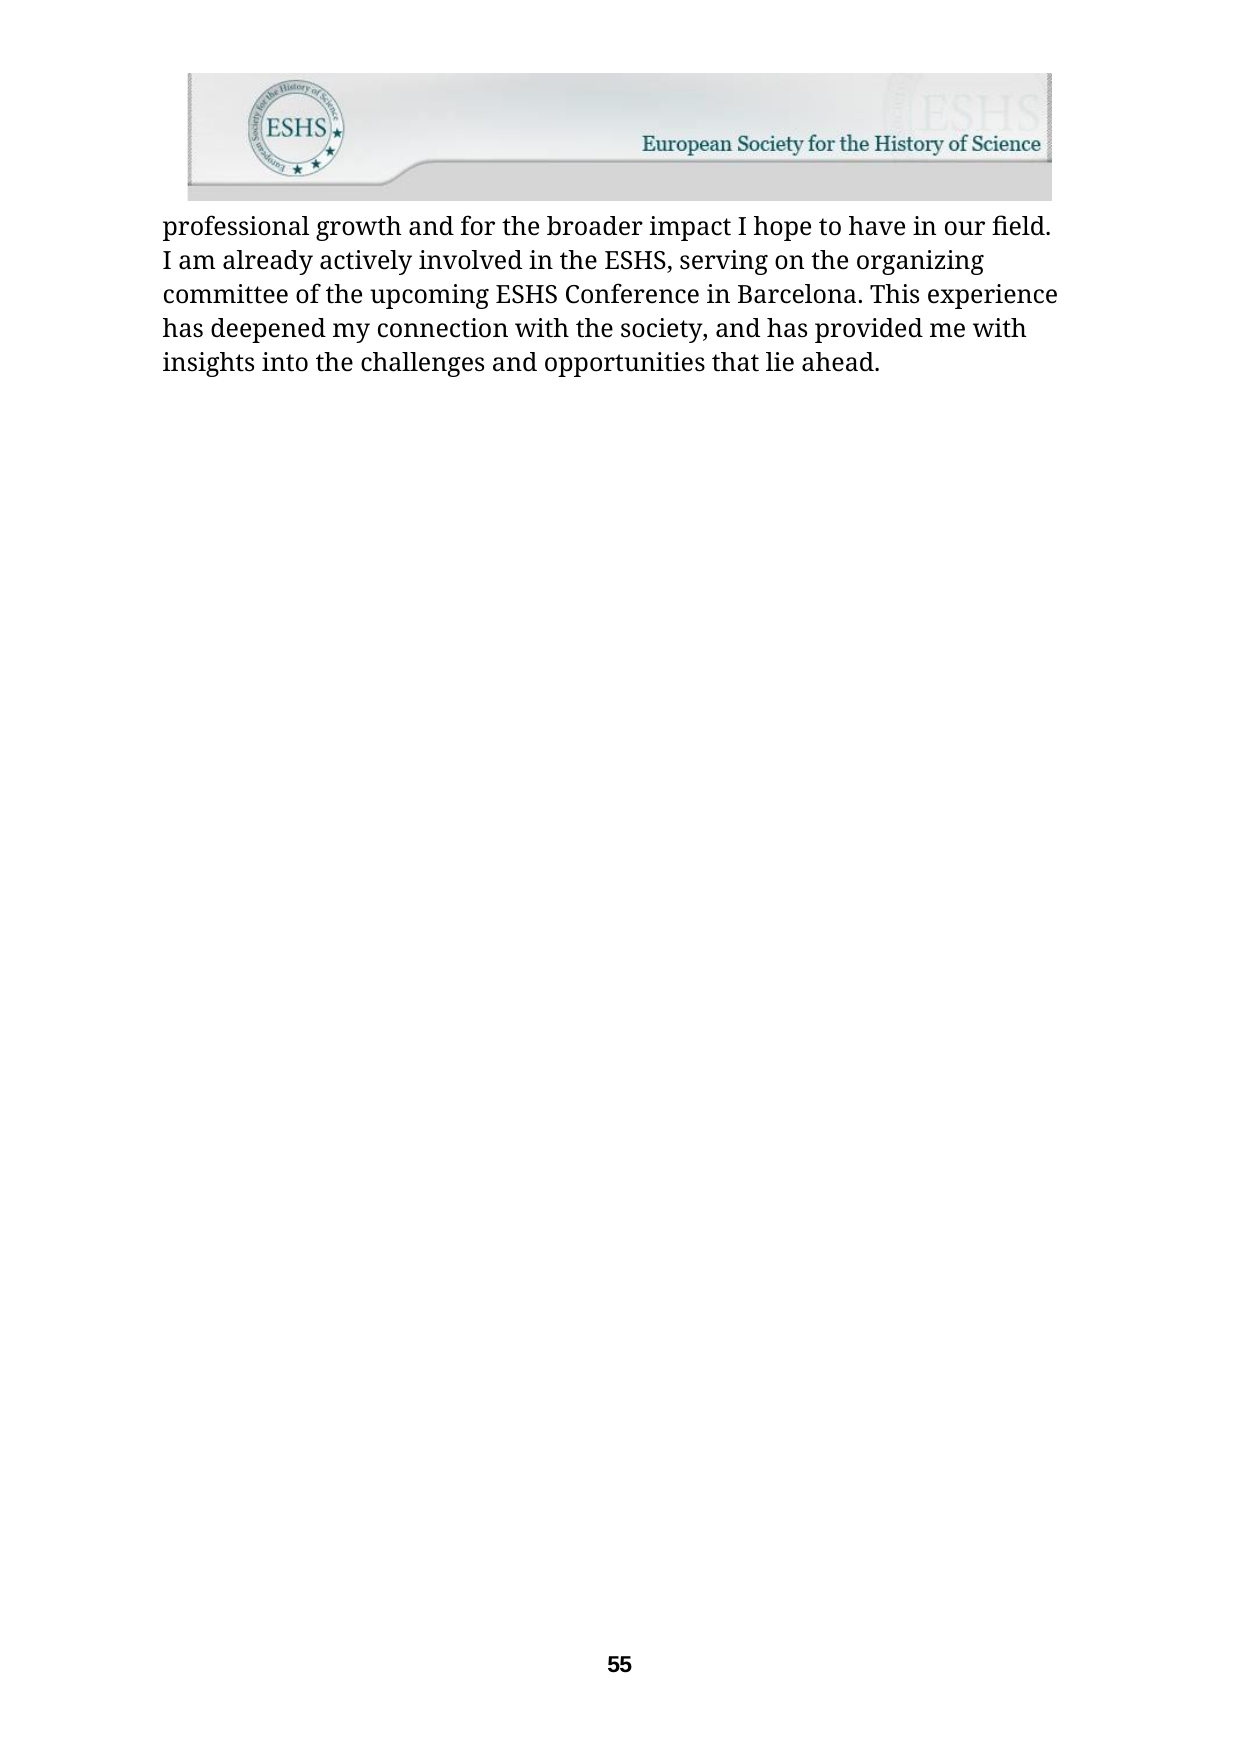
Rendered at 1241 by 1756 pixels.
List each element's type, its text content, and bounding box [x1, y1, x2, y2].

picture [187, 73, 1052, 201]
text I am already actively involved in the ESHS, serving on the organizing committee of the upcoming ESHS Conference in Barcelona. This experience has deepened my connection with the society, and has provided me with insights into the challenges and opportunities that lie ahead. [162, 242, 1067, 379]
